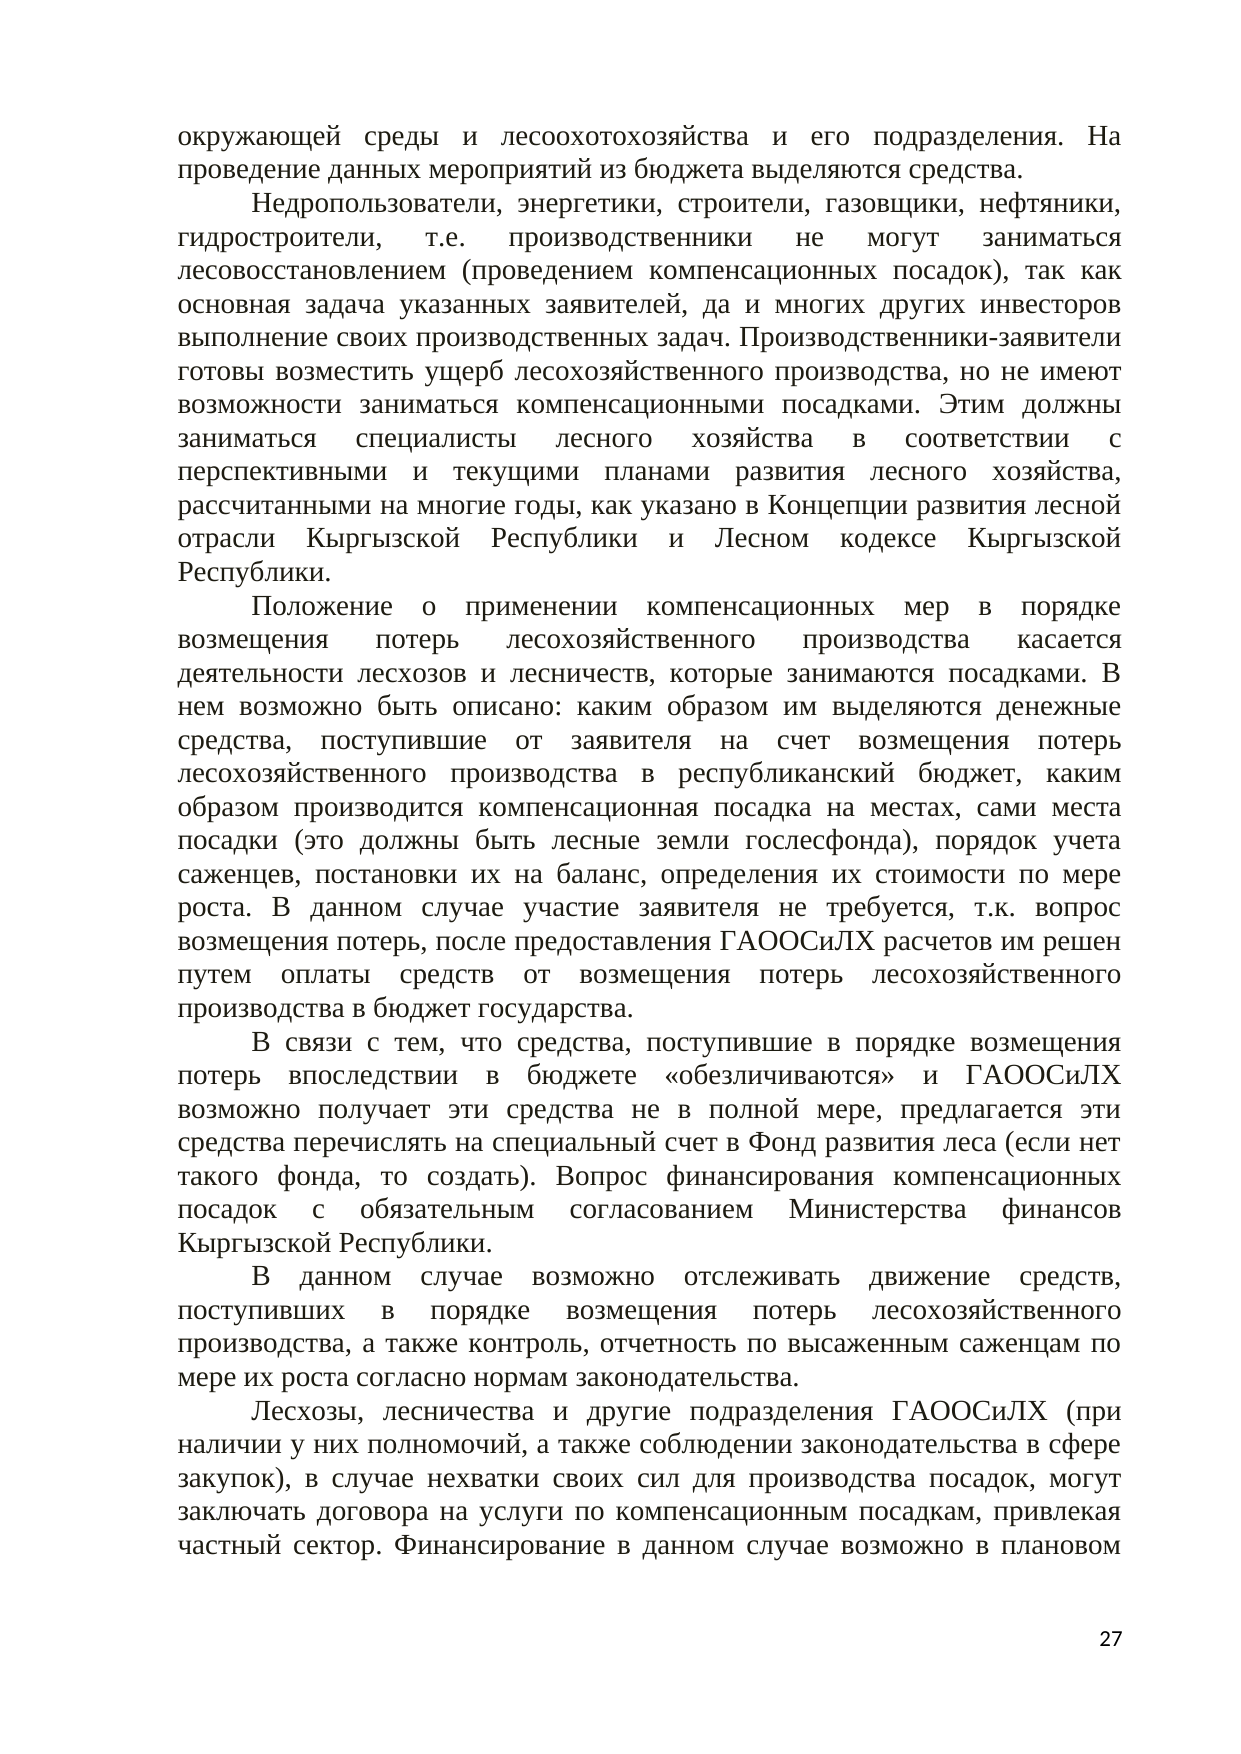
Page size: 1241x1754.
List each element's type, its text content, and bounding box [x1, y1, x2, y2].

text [177, 1393, 1122, 1560]
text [177, 118, 1122, 185]
text Недропользователи, энергетики, строители, газовщики, нефтяники, гидростроители, т.е. производственники не могут заниматься лесовосстановлением (проведением компенсационных посадок), так как основная задача указанных заявителей, да и многих других инвесторов выполнение своих производственных задач. Производственники-заявители готовы возместить ущерб лесохозяйственного производства, но не имеют возможности заниматься компенсационными посадками. Этим должны заниматься специалисты лесного хозяйства в соответствии с перспективными и текущими планами развития лесного хозяйства, рассчитанными на многие годы, как указано в Концепции развития лесной отрасли Кыргызской Республики и Лесном кодексе Кыргызской Республики. [177, 185, 1122, 588]
text В связи с тем, что средства, поступившие в порядке возмещения потерь впоследствии в бюджете «обезличиваются» и ГАООСиЛХ возможно получает эти средства не в полной мере, предлагается эти средства перечислять на специальный счет в Фонд развития леса (если нет такого фонда, то создать). Вопрос финансирования компенсационных посадок с обязательным согласованием Министерства финансов Кыргызской Республики. [177, 1024, 1122, 1258]
text Положение о применении компенсационных мер в порядке возмещения потерь лесохозяйственного производства касается деятельности лесхозов и лесничеств, которые занимаются посадками. В нем возможно быть описано: каким образом им выделяются денежные средства, поступившие от заявителя на счет возмещения потерь лесохозяйственного производства в республиканский бюджет, каким образом производится компенсационная посадка на местах, сами места посадки (это должны быть лесные земли гослесфонда), порядок учета саженцев, постановки их на баланс, определения их стоимости по мере роста. В данном случае участие заявителя не требуется, т.к. вопрос возмещения потерь, после предоставления ГАООСиЛХ расчетов им решен путем оплаты средств от возмещения потерь лесохозяйственного производства в бюджет государства. [177, 588, 1122, 1024]
text В данном случае возможно отслеживать движение средств, поступивших в порядке возмещения потерь лесохозяйственного производства, а также контроль, отчетность по высаженным саженцам по мере их роста согласно нормам законодательства. [177, 1258, 1122, 1393]
